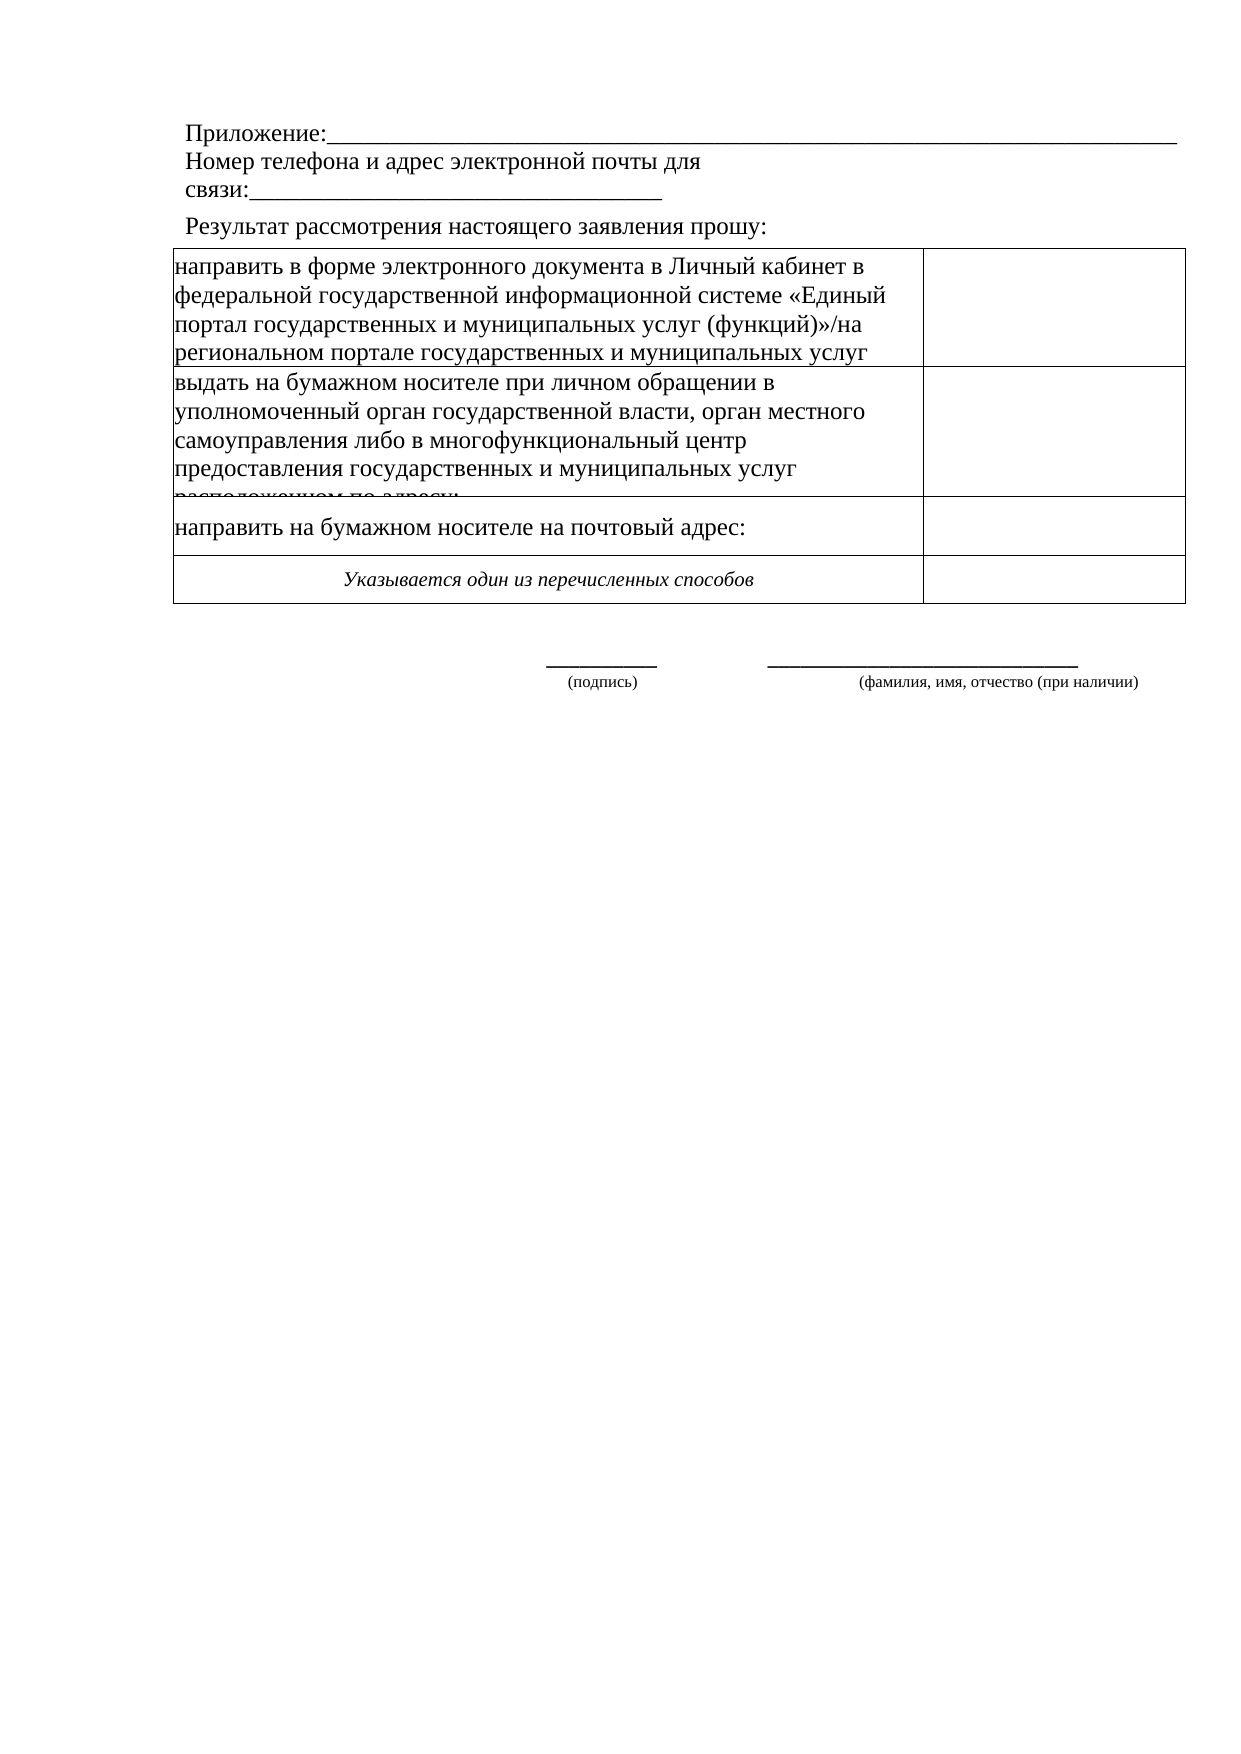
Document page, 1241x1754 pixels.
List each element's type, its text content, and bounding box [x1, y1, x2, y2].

text Номер телефона и адрес электронной почты для связи:_________________________________ [185, 147, 1181, 203]
table_header [924, 249, 1185, 366]
table_cell направить на бумажном носителе на почтовый адрес: [174, 497, 923, 555]
text Результат рассмотрения настоящего заявления прошу: [185, 211, 1181, 240]
table_cell [924, 497, 1185, 555]
text Приложение:____________________________________________________________________ [185, 118, 1181, 147]
text (подпись) (фамилия, имя, отчество (при наличии) [177, 672, 1181, 691]
table_cell выдать на бумажном носителе при личном обращении в уполномоченный орган государственной власти, орган местного самоуправления либо в многофункциональный центр предоставления государственных и муниципальных услуг расположенном по адресу: [174, 367, 923, 496]
table_cell Указывается один из перечисленных способов [174, 556, 923, 603]
text __________ ____________________________ [177, 638, 1181, 672]
table_cell [924, 367, 1185, 496]
table_cell [924, 556, 1185, 603]
table_header направить в форме электронного документа в Личный кабинет в федеральной государственной информационной системе «Единый портал государственных и муниципальных услуг (функций)»/на региональном портале государственных и муниципальных услуг [174, 249, 923, 366]
